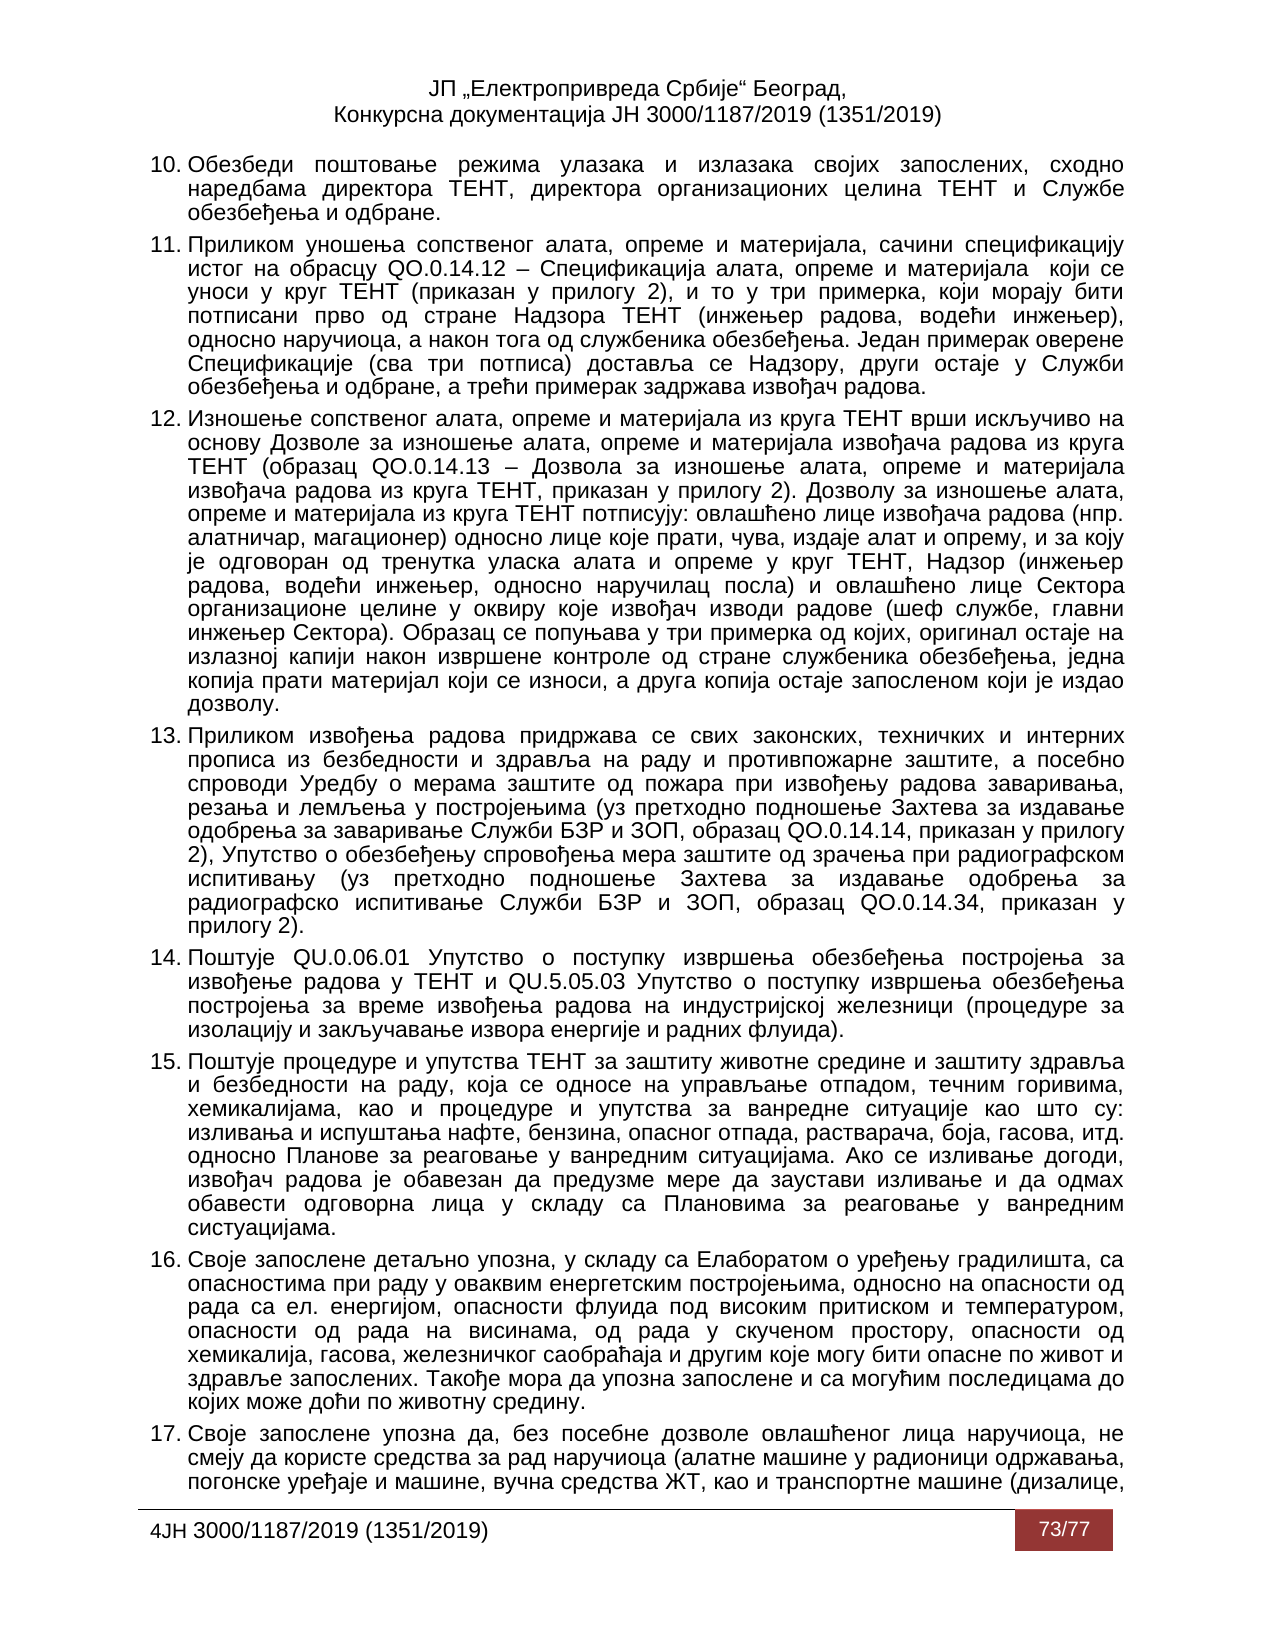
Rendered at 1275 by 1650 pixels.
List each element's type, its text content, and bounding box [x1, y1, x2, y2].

list Изношење сопственог алата, опреме и материјала из круга ТЕНТ врши искључиво на основу Дозволе за изношење алата, опреме и материјала извођача радова из круга ТЕНТ (образац QO.0.14.13 – Дозвола за изношење алата, опреме и материјала извођача радова из круга ТЕНТ, приказан у прилогу 2). Дозволу за изношење алата, опреме и материјала из круга ТЕНТ потписују: овлашћено лице извођача радова (нпр. алатничар, магационер) односно лице које прати, чува, издаје алат и опрему, и за коју је одговоран од тренутка уласка алата и опреме у круг ТЕНТ, Надзор (инжењер радова, водећи инжењер, односно наручилац посла) и овлашћено лице Сектора организационе целине у оквиру које извођач изводи радове (шеф службе, главни инжењер Сектора). Образац се попуњава у три примерка од којих, оригинал остаје на излазној капији након извршене контроле од стране службеника обезбеђења, једна копија прати материјал који се износи, а друга копија остаје запосленом који је издао дозволу. [150, 408, 1125, 717]
list Поштује процедуре и упутства ТЕНТ за заштиту животне средине и заштиту здравља и безбедности на раду, која се односе на управљање отпадом, течним горивима, хемикалијама, као и процедуре и упутства за ванредне ситуације као што су: изливања и испуштања нафте, бензина, опасног отпада, растварача, боја, гасова, итд. односно Планове за реаговање у ванредним ситуацијама. Ако се изливање догоди, извођач радова је обавезан да предузме мере да заустави изливање и да одмах обавести одговорна лица у складу са Плановима за реаговање у ванредним систуацијама. [150, 1050, 1125, 1240]
list Обезбеди поштовање режима улазака и излазака својих запослених, сходно наредбама директора ТЕНТ, директора организационих целина ТЕНТ и Службе обезбеђења и одбране. [150, 154, 1125, 225]
list Своје запослене детаљно упозна, у складу са Елаборатом о уређењу градилишта, са опасностима при раду у оваквим енергетским постројењима, односно на опасности од рада са ел. енергијом, опасности флуида под високим притиском и температуром, опасности од рада на висинама, од рада у скученом простору, опасности од хемикалија, гасова, железничког саобраћаја и другим које могу бити опасне по живот и здравље запослених. Такође мора да упозна запослене и са могућим последицама до којих може доћи по животну средину. [150, 1248, 1125, 1414]
list Приликом уношења сопственог алата, опреме и материјала, сачини спецификацију истог на обрасцу QO.0.14.12 – Спецификација алата, опреме и материјала који се уноси у круг ТЕНТ (приказан у прилогу 2), и то у три примерка, који морају бити потписани прво од стране Надзора ТЕНТ (инжењер радова, водећи инжењер), односно наручиоца, а након тога од службеника обезбеђења. Један примерак оверене Спецификације (сва три потписа) доставља се Надзору, други остаје у Служби обезбеђења и одбране, а трећи примерак задржава извођач радова. [150, 233, 1125, 400]
list Приликом извођења радова придржава се свих законских, техничких и интерних прописа из безбедности и здравља на раду и противпожарне заштите, а посебно спроводи Уредбу о мерама заштите од пожара при извођењу радова заваривања, резања и лемљења у постројењима (уз претходно подношење Захтева за издавање одобрења за заваривање Служби БЗР и ЗОП, образац QO.0.14.14, приказан у прилогу 2), Упутство о обезбеђењу спровођења мера заштите од зрачења при радиографском испитивању (уз претходно подношење Захтева за издавање одобрења за радиографско испитивање Служби БЗР и ЗОП, образац QO.0.14.34, приказан у прилогу 2). [150, 725, 1125, 939]
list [150, 1423, 1125, 1494]
list Поштује QU.0.06.01 Упутство o поступку извршења обезбеђења постројења за извођење радова у ТЕНТ и QU.5.05.03 Упутство o поступку извршења обезбеђења постројења за време извођења радова на индустријској железници (процедуре за изолацију и закључавање извора енергије и радних флуида). [150, 947, 1125, 1042]
